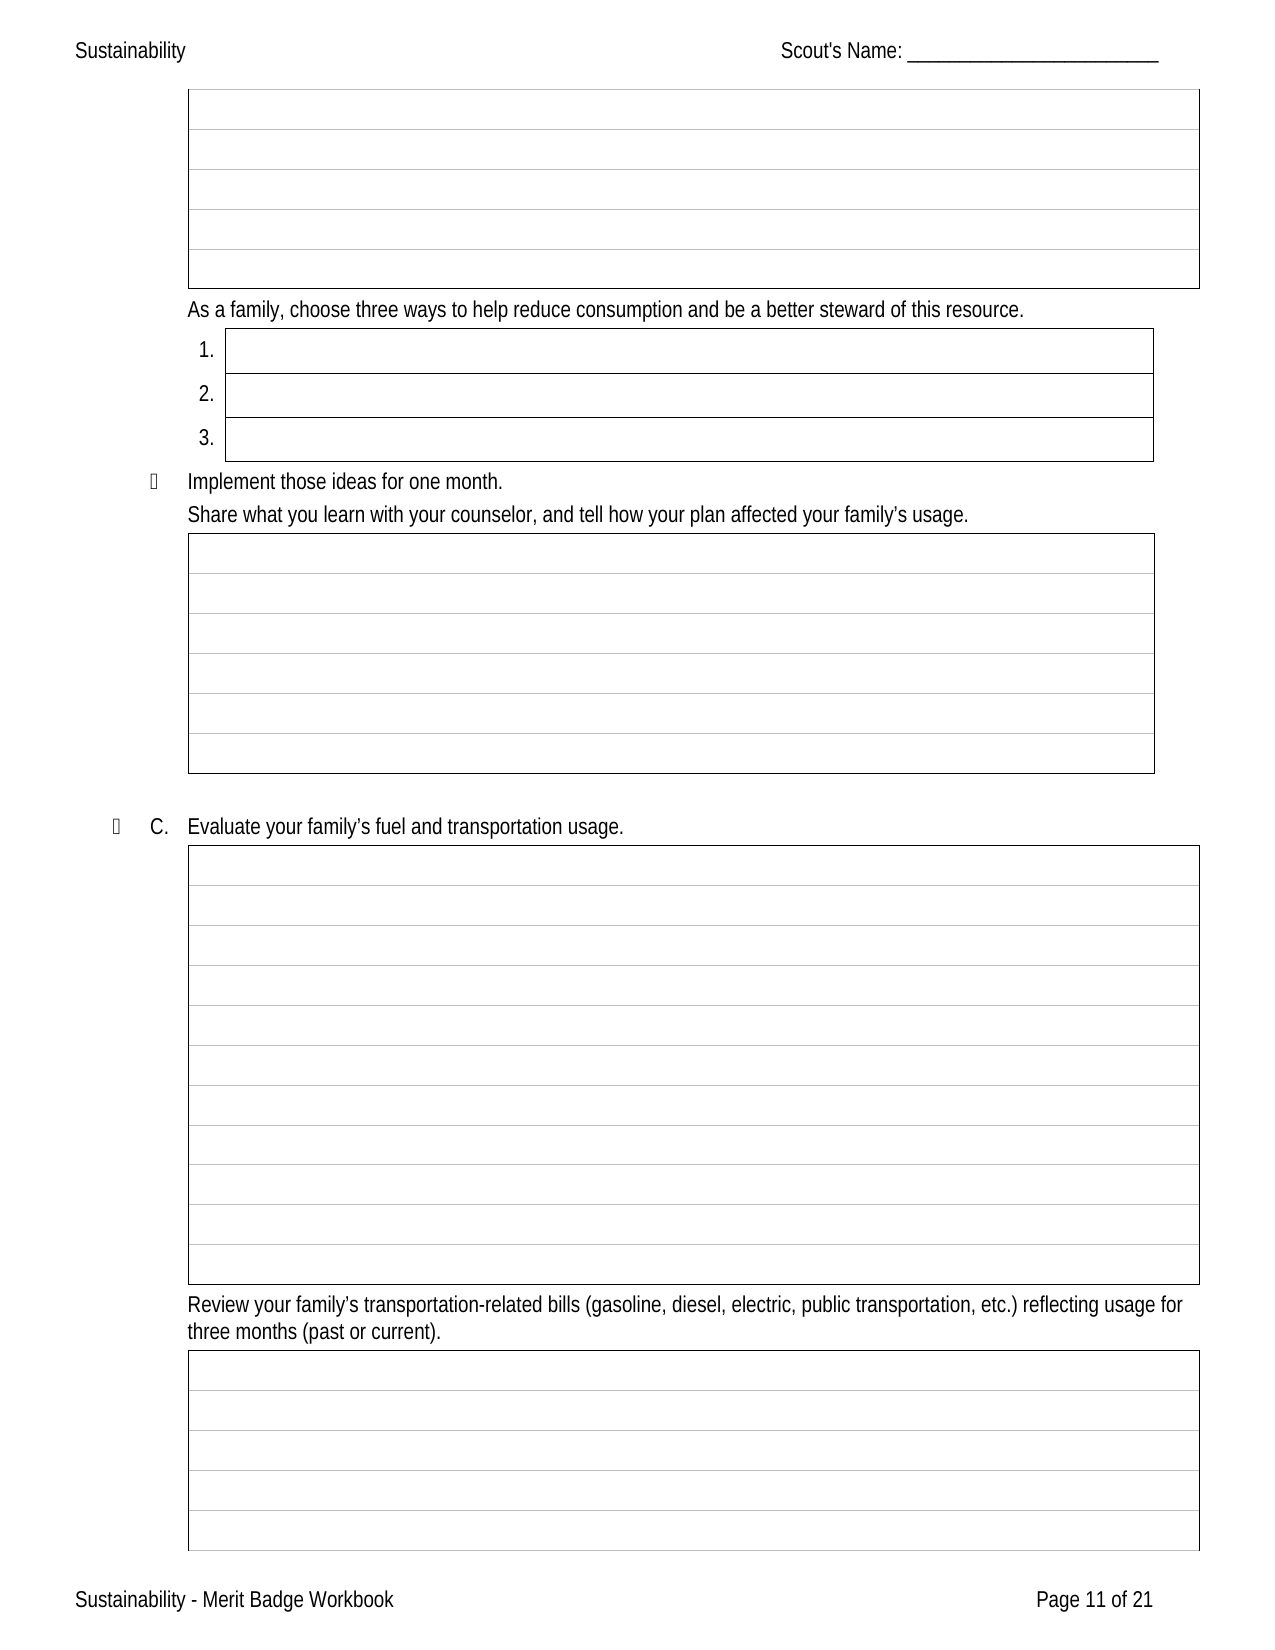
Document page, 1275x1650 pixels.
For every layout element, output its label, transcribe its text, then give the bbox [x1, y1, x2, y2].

table_cell [189, 614, 1154, 653]
table_cell [189, 886, 1199, 925]
table_cell 2. [188, 373, 225, 417]
table_cell [189, 250, 1199, 288]
table_cell [189, 1391, 1199, 1430]
table_cell 3. [188, 417, 225, 461]
text Share what you learn with your counselor, and tell how your plan affected your family’s usage. [112, 501, 1200, 527]
table_cell [189, 90, 1199, 129]
table_cell [189, 1006, 1199, 1045]
text As a family, choose three ways to help reduce consumption and be a better steward of this resource. [112, 296, 1200, 322]
table_cell [189, 1126, 1199, 1164]
table_cell [189, 1245, 1199, 1284]
table_cell [189, 130, 1199, 169]
table_header [189, 1351, 1199, 1390]
table_cell [189, 170, 1199, 208]
text Implement those ideas for one month. [112, 468, 1200, 494]
table_cell [189, 1046, 1199, 1084]
text Review your family’s transportation-related bills (gasoline, diesel, electric, public transportation, etc.) reflecting usage for three months (past or current). [112, 1291, 1200, 1344]
table_header 1. [188, 328, 225, 372]
table_cell [189, 734, 1154, 773]
table_cell [189, 926, 1199, 965]
table_header [189, 534, 1154, 573]
table_header [226, 329, 1153, 372]
table_cell [226, 418, 1153, 461]
table_cell [189, 694, 1154, 733]
table_cell [189, 966, 1199, 1005]
table_cell [189, 1205, 1199, 1244]
table_cell [189, 210, 1199, 248]
table_header [189, 846, 1199, 885]
table_cell [189, 1431, 1199, 1470]
table_cell [189, 1086, 1199, 1124]
text C. Evaluate your family’s fuel and transportation usage. [112, 813, 1200, 839]
table_cell [189, 574, 1154, 613]
table_cell [189, 654, 1154, 693]
table_cell [189, 1471, 1199, 1510]
table_cell [189, 1511, 1199, 1550]
table_cell [226, 374, 1153, 417]
table_cell [189, 1165, 1199, 1204]
